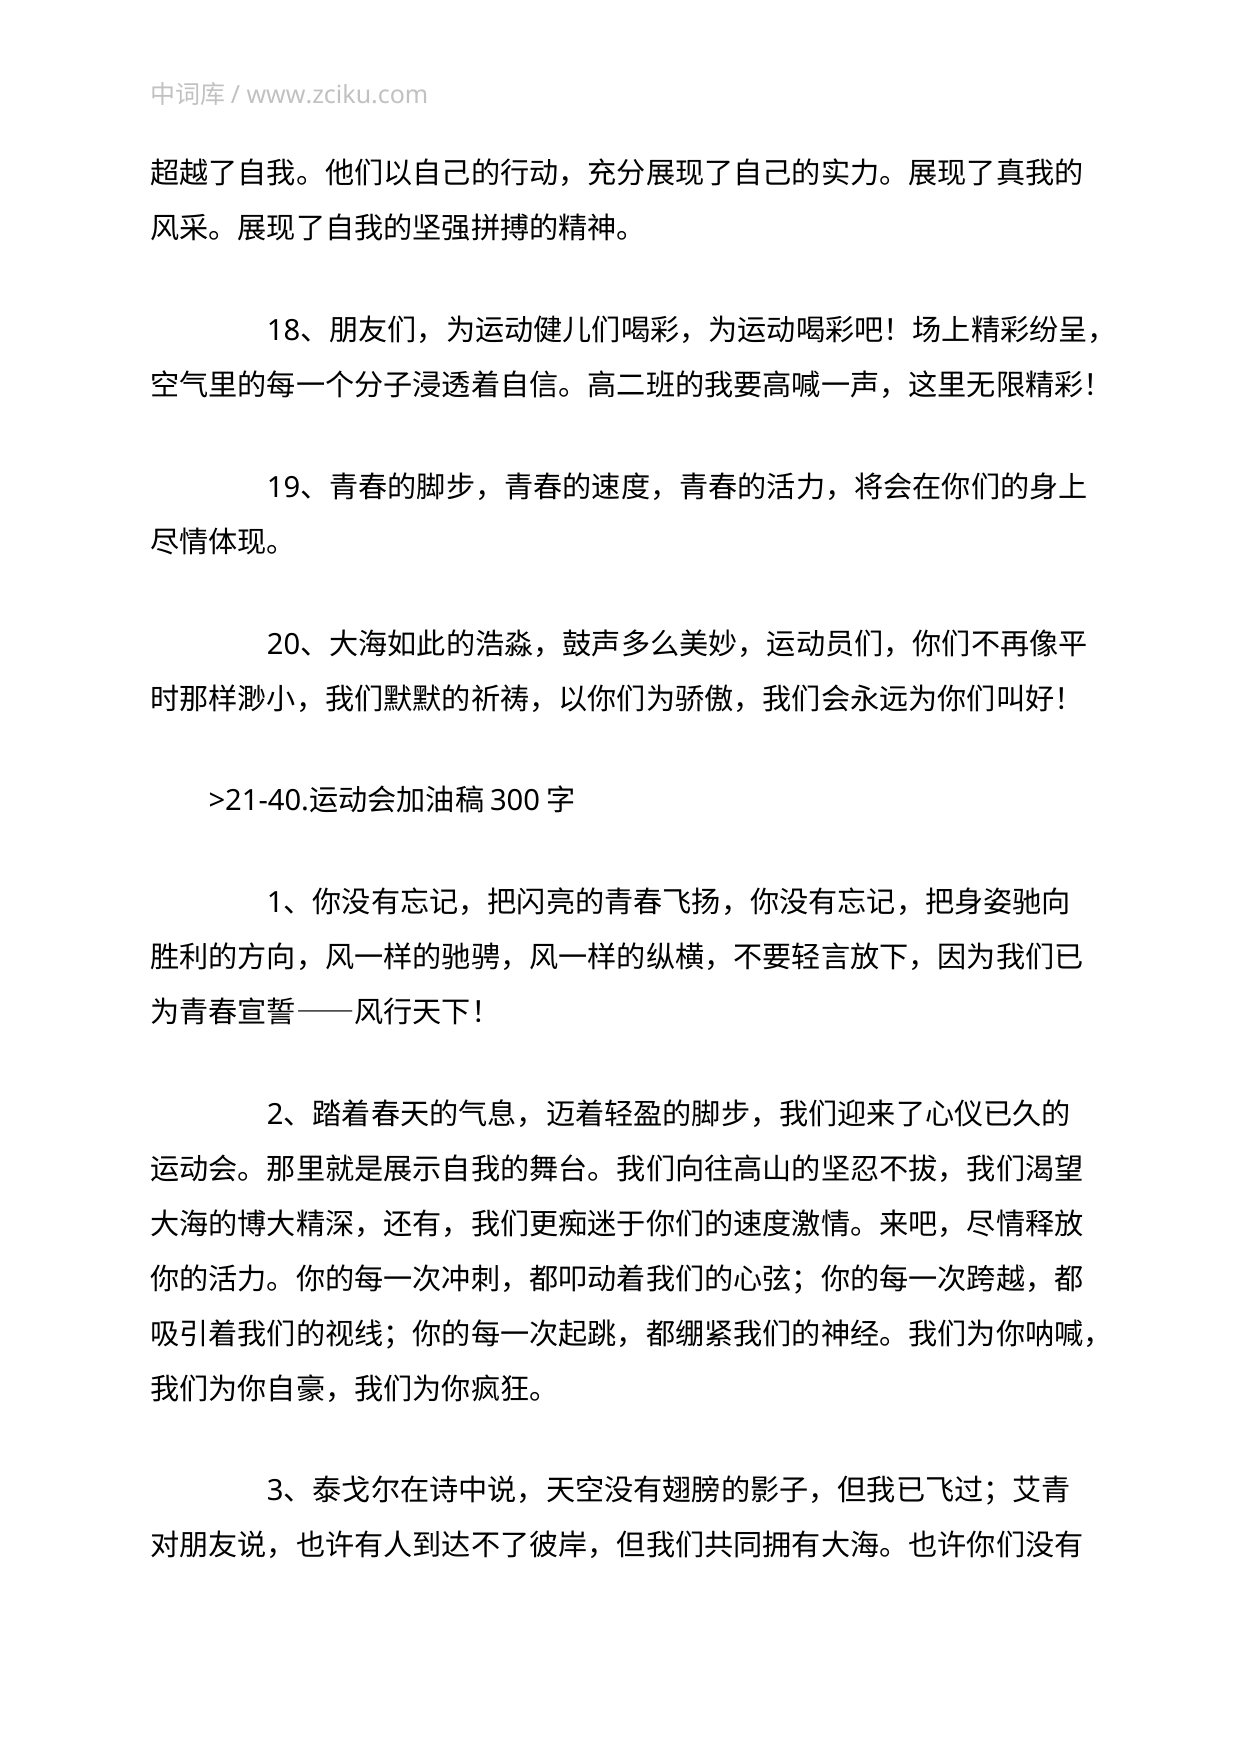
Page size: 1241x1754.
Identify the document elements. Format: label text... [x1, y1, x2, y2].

text >21-40.运动会加油稿300字 [150, 777, 1090, 819]
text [150, 1467, 1090, 1564]
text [150, 150, 1090, 247]
text 1、你没有忘记，把闪亮的青春飞扬，你没有忘记，把身姿驰向胜利的方向，风一样的驰骋，风一样的纵横，不要轻言放下，因为我们已为青春宣誓——风行天下！ [150, 879, 1090, 1031]
text 20、大海如此的浩淼，鼓声多么美妙，运动员们，你们不再像平时那样渺小，我们默默的祈祷，以你们为骄傲，我们会永远为你们叫好！ [150, 620, 1090, 717]
text 2、踏着春天的气息，迈着轻盈的脚步，我们迎来了心仪已久的运动会。那里就是展示自我的舞台。我们向往高山的坚忍不拔，我们渴望大海的博大精深，还有，我们更痴迷于你们的速度激情。来吧，尽情释放你的活力。你的每一次冲刺，都叩动着我们的心弦；你的每一次跨越，都吸引着我们的视线；你的每一次起跳，都绷紧我们的神经。我们为你呐喊，我们为你自豪，我们为你疯狂。 [150, 1091, 1090, 1407]
text 19、青春的脚步，青春的速度，青春的活力，将会在你们的身上尽情体现。 [150, 463, 1090, 561]
text 18、朋友们，为运动健儿们喝彩，为运动喝彩吧！场上精彩纷呈，空气里的每一个分子浸透着自信。高二班的我要高喊一声，这里无限精彩！ [150, 307, 1090, 404]
